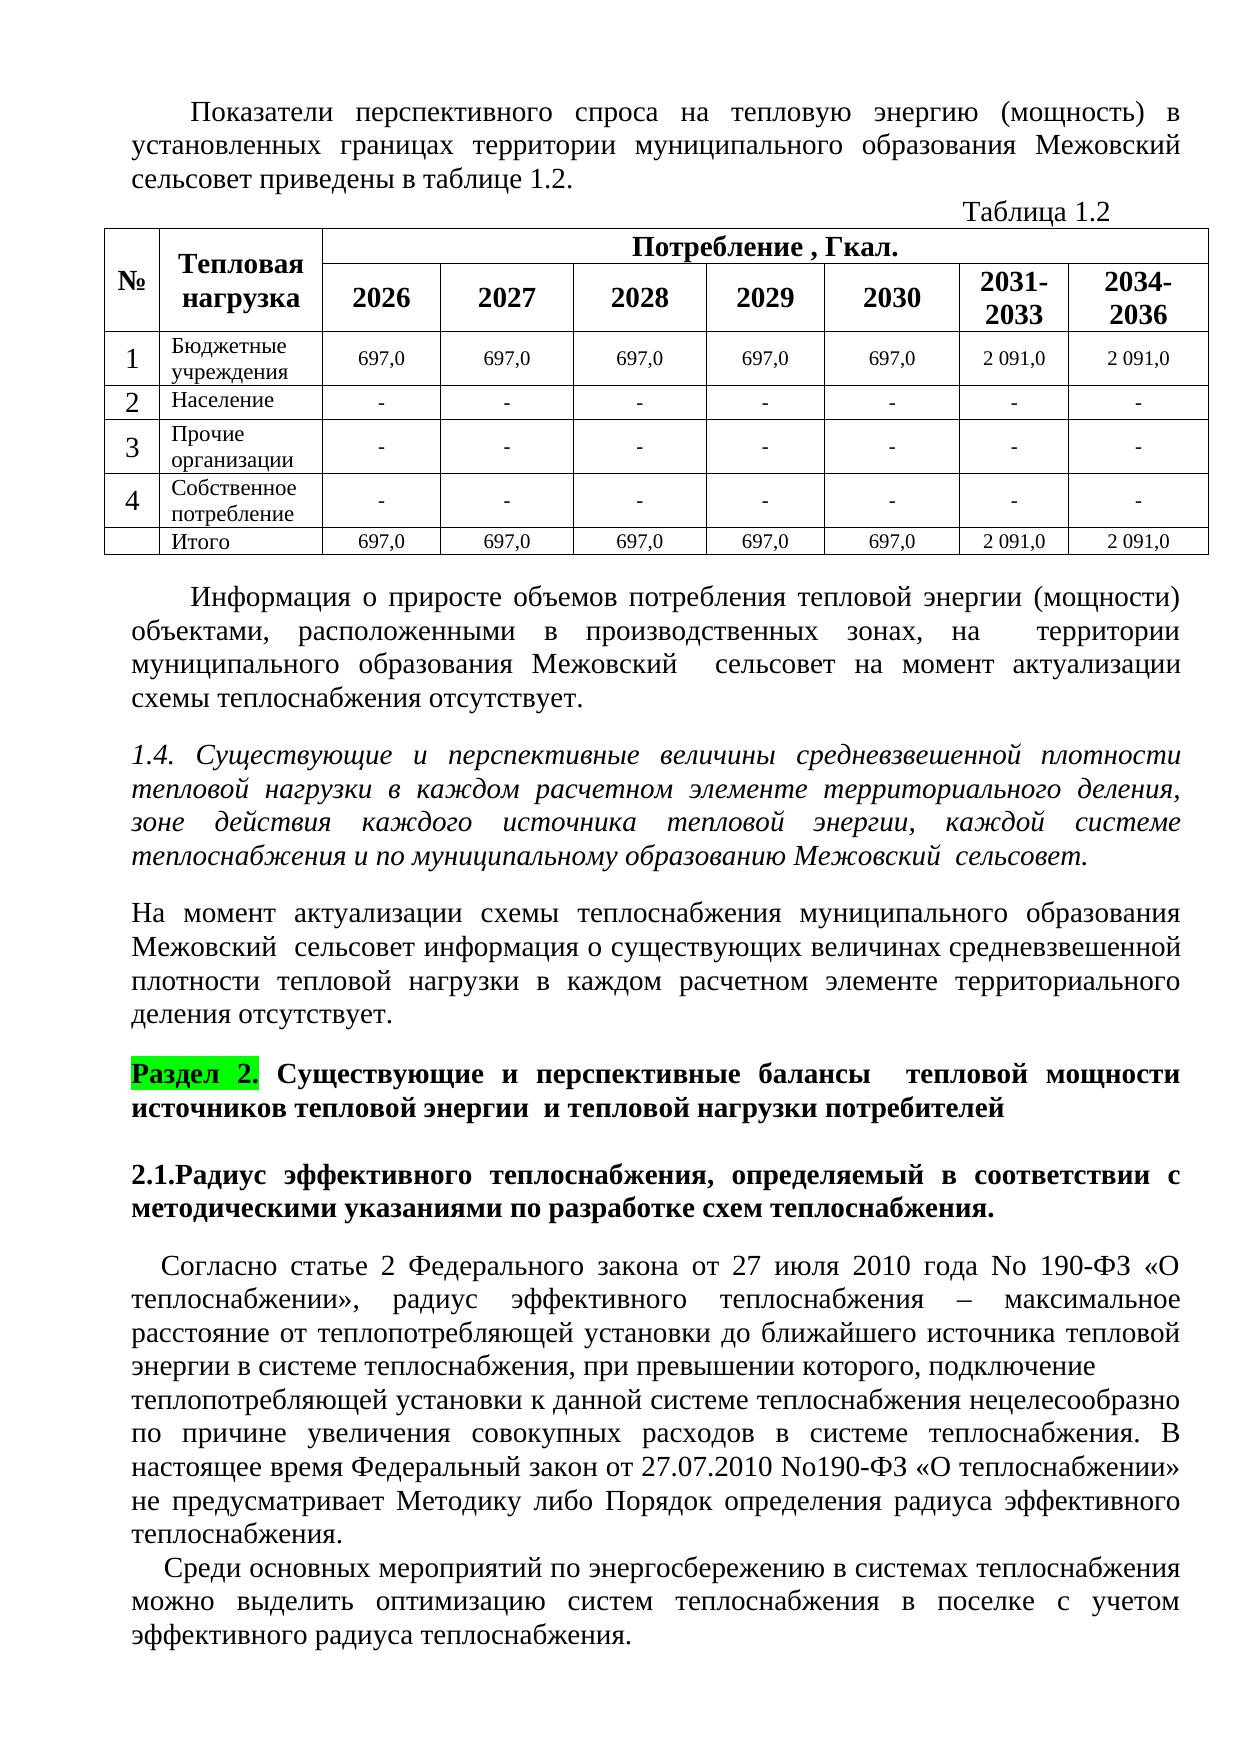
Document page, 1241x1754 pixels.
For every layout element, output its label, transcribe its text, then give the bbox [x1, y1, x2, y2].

table_cell 2 091,0 [960, 332, 1068, 384]
table_cell - [1069, 386, 1208, 419]
table_cell - [825, 386, 959, 419]
text теплопотребляющей установки к данной системе теплоснабжения нецелесообразно по причине увеличения совокупных расходов в системе теплоснабжения. В настоящее время Федеральный закон от 27.07.2010 No190-ФЗ «О теплоснабжении» не предусматривает Методику либо Порядок определения радиуса эффективного теплоснабжения. [131, 1382, 1181, 1550]
text Среди основных мероприятий по энергосбережению в системах теплоснабжения можно выделить оптимизацию систем теплоснабжения в поселке с учетом эффективного радиуса теплоснабжения. [131, 1550, 1181, 1650]
table_cell 2029 [707, 264, 824, 331]
table_header № [105, 229, 159, 331]
table_cell Население [160, 386, 322, 419]
table_cell 697,0 [323, 332, 440, 384]
table_cell 2 091,0 [1069, 332, 1208, 384]
table_cell 697,0 [323, 528, 440, 554]
table_cell - [441, 386, 573, 419]
text Показатели перспективного спроса на тепловую энергию (мощность) в установленных границах территории муниципального образования Межовский сельсовет приведены в таблице 1.2. [131, 94, 1181, 194]
table_cell - [323, 386, 440, 419]
table_cell - [1069, 420, 1208, 473]
table_cell 697,0 [441, 528, 573, 554]
table_cell - [707, 474, 824, 527]
table_cell 2 [105, 386, 159, 419]
table_cell 697,0 [707, 332, 824, 384]
table_cell - [707, 386, 824, 419]
table_cell 697,0 [707, 528, 824, 554]
table_cell - [441, 474, 573, 527]
table_cell 1 [105, 332, 159, 384]
text 1.4. Существующие и перспективные величины средневзвешенной плотности тепловой нагрузки в каждом расчетном элементе территориального деления, зоне действия каждого источника тепловой энергии, каждой системе теплоснабжения и по муниципальному образованию Межовский сельсовет. [131, 737, 1181, 872]
text 2.1.Радиус эффективного теплоснабжения, определяемый в соответствии с методическими указаниями по разработке схем теплоснабжения. [131, 1157, 1181, 1224]
table_cell 697,0 [574, 528, 706, 554]
table_cell - [960, 420, 1068, 473]
table_cell 4 [105, 474, 159, 527]
table_cell 3 [105, 420, 159, 473]
table_cell 2028 [574, 264, 706, 331]
table_cell 2026 [323, 264, 440, 331]
text Информация о приросте объемов потребления тепловой энергии (мощности) объектами, расположенными в производственных зонах, на территории муниципального образования Межовский сельсовет на момент актуализации схемы теплоснабжения отсутствует. [131, 579, 1181, 713]
table_cell - [825, 474, 959, 527]
text Раздел 2. Существующие и перспективные балансы тепловой мощности источников тепловой энергии и тепловой нагрузки потребителей [131, 1056, 1181, 1123]
table_cell - [323, 474, 440, 527]
table_cell - [574, 386, 706, 419]
table_cell Прочие организации [160, 420, 322, 473]
table_cell 2034-2036 [1069, 264, 1208, 331]
table_cell - [707, 420, 824, 473]
table_cell - [825, 420, 959, 473]
text Таблица 1.2 [131, 194, 1181, 228]
table_header Потребление , Гкал. [323, 229, 1208, 263]
table_cell Итого [160, 528, 322, 554]
table_cell 2031-2033 [960, 264, 1068, 331]
table_cell - [960, 386, 1068, 419]
table_cell - [1069, 474, 1208, 527]
text На момент актуализации схемы теплоснабжения муниципального образования Межовский сельсовет информация о существующих величинах средневзвешенной плотности тепловой нагрузки в каждом расчетном элементе территориального деления отсутствует. [131, 896, 1181, 1030]
table_cell 697,0 [441, 332, 573, 384]
table_cell Собственное потребление [160, 474, 322, 527]
table_cell - [574, 420, 706, 473]
table_cell 2 091,0 [1069, 528, 1208, 554]
table_cell Бюджетные учреждения [160, 332, 322, 384]
table_cell [105, 528, 159, 554]
table_cell - [441, 420, 573, 473]
table_cell 697,0 [825, 332, 959, 384]
table_cell - [323, 420, 440, 473]
table_cell - [960, 474, 1068, 527]
table_cell - [574, 474, 706, 527]
table_cell 2 091,0 [960, 528, 1068, 554]
table_cell 697,0 [825, 528, 959, 554]
table_cell 2030 [825, 264, 959, 331]
table_cell 2027 [441, 264, 573, 331]
text Согласно статье 2 Федерального закона от 27 июля 2010 года No 190-ФЗ «О теплоснабжении», радиус эффективного теплоснабжения – максимальное расстояние от теплопотребляющей установки до ближайшего источника тепловой энергии в системе теплоснабжения, при превышении которого, подключение [131, 1248, 1181, 1382]
table_header Тепловая нагрузка [160, 229, 322, 331]
table_cell 697,0 [574, 332, 706, 384]
